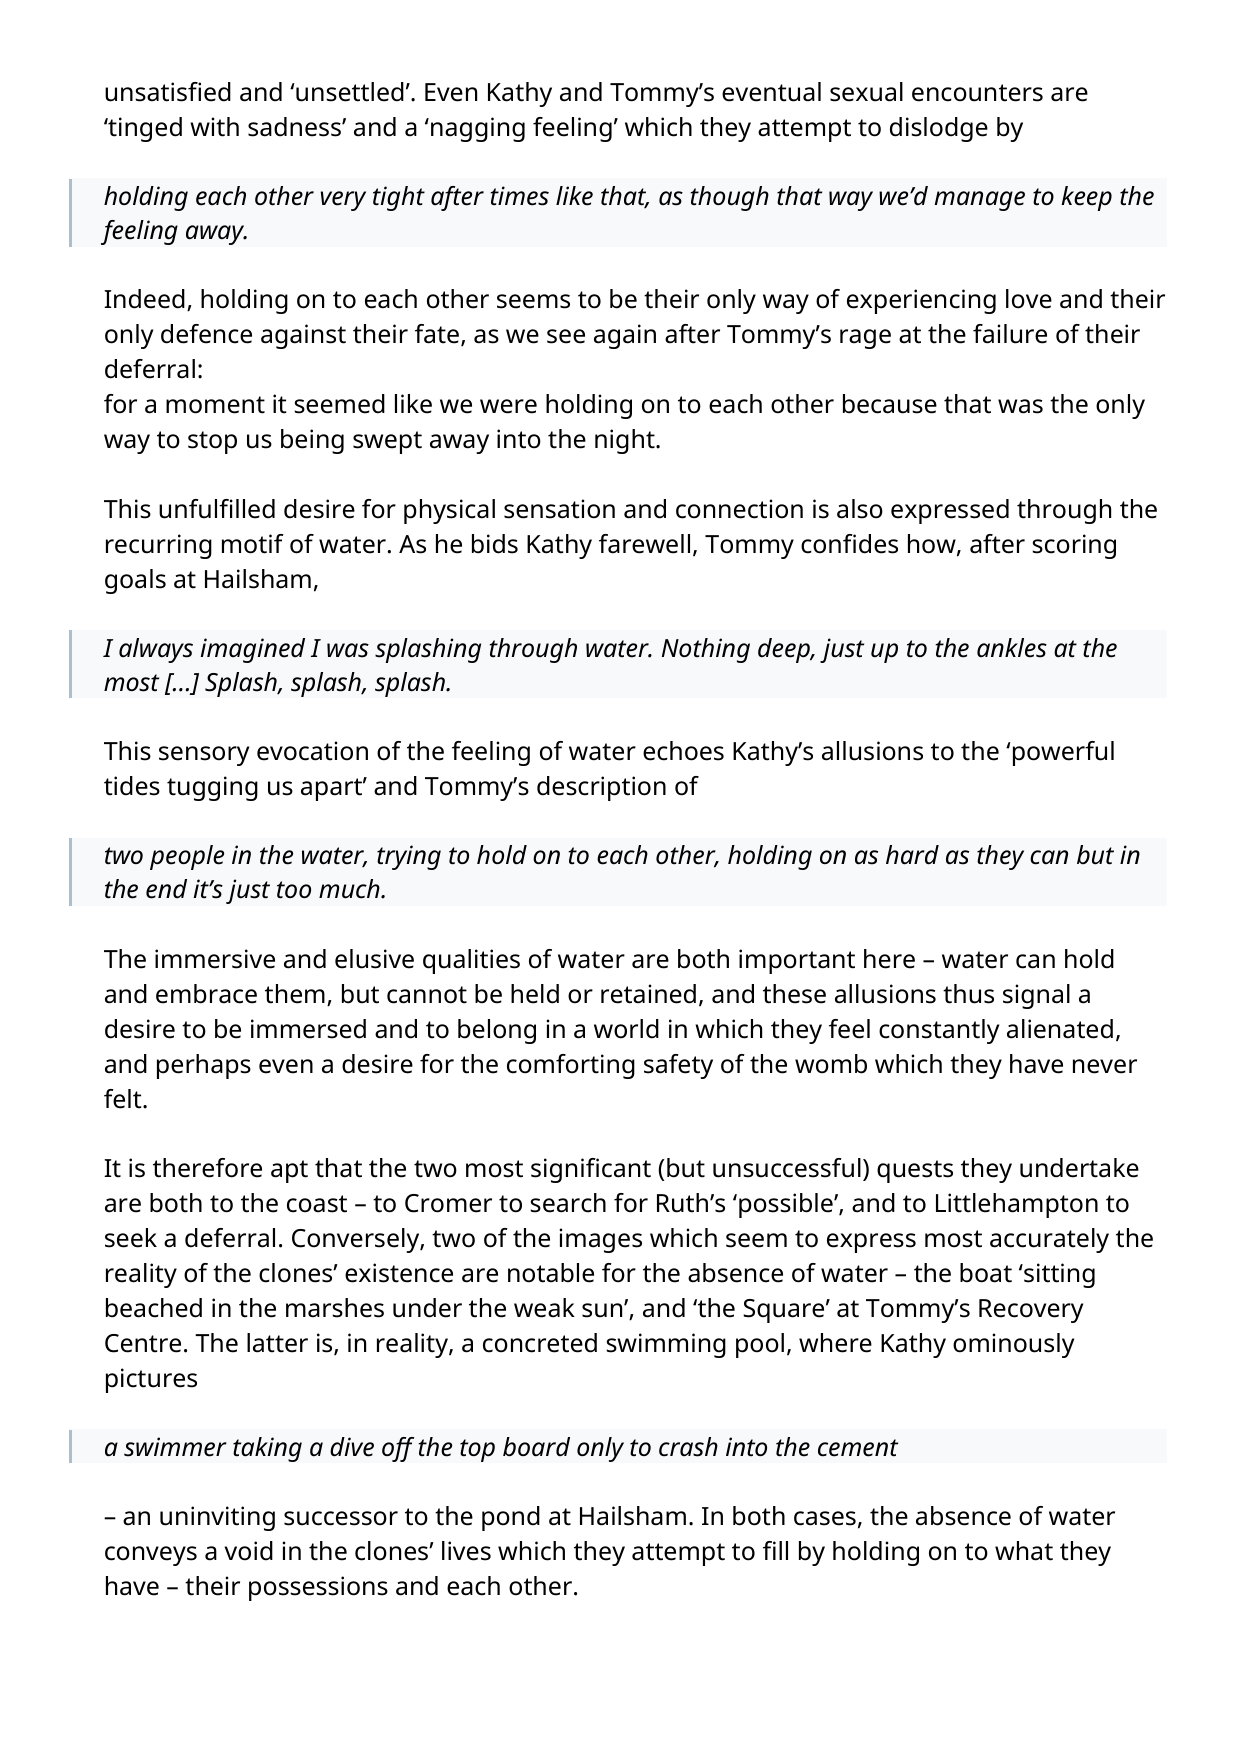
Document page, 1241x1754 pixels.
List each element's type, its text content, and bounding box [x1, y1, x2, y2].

text This sensory evocation of the feeling of water echoes Kathy’s allusions to the ‘powerful tides tugging us apart’ and Tommy’s description of [103, 733, 1167, 803]
text The immersive and elusive qualities of water are both important here – water can hold and embrace them, but cannot be held or retained, and these allusions thus signal a desire to be immersed and to belong in a world in which they feel constantly alienated, and perhaps even a desire for the comforting safety of the womb which they have never felt. [103, 940, 1167, 1115]
text a swimmer taking a dive off the top board only to crash into the cement [69, 1429, 1167, 1463]
text – an uninviting successor to the pond at Hailsham. In both cases, the absence of water conveys a void in the clones’ lives which they attempt to fill by holding on to what they have – their possessions and each other. [103, 1498, 1167, 1603]
text I always imagined I was splashing through water. Nothing deep, just up to the ankles at the most [...] Splash, splash, splash. [72, 630, 1167, 698]
text two people in the water, trying to hold on to each other, holding on as hard as they can but in the end it’s just too much. [72, 838, 1167, 906]
text It is therefore apt that the two most significant (but unsuccessful) quests they undertake are both to the coast – to Cromer to search for Ruth’s ‘possible’, and to Littlehampton to seek a deferral. Conversely, two of the images which seem to express most accurately the reality of the clones’ existence are notable for the absence of water – the boat ‘sitting beached in the marshes under the weak sun’, and ‘the Square’ at Tommy’s Recovery Centre. The latter is, in reality, a concreted swimming pool, where Kathy ominously pictures [103, 1150, 1167, 1395]
text Indeed, holding on to each other seems to be their only way of experiencing love and their only defence against their fate, as we see again after Tommy’s rage at the failure of their deferral: for a moment it seemed like we were holding on to each other because that was the only way to stop us being swept away into the night. [103, 281, 1167, 456]
text holding each other very tight after times like that, as though that way we’d manage to keep the feeling away. [69, 178, 1167, 247]
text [103, 74, 1167, 144]
text This unfulfilled desire for physical sensation and connection is also expressed through the recurring motif of water. As he bids Kathy farewell, Tommy confides how, after scoring goals at Hailsham, [103, 491, 1167, 596]
